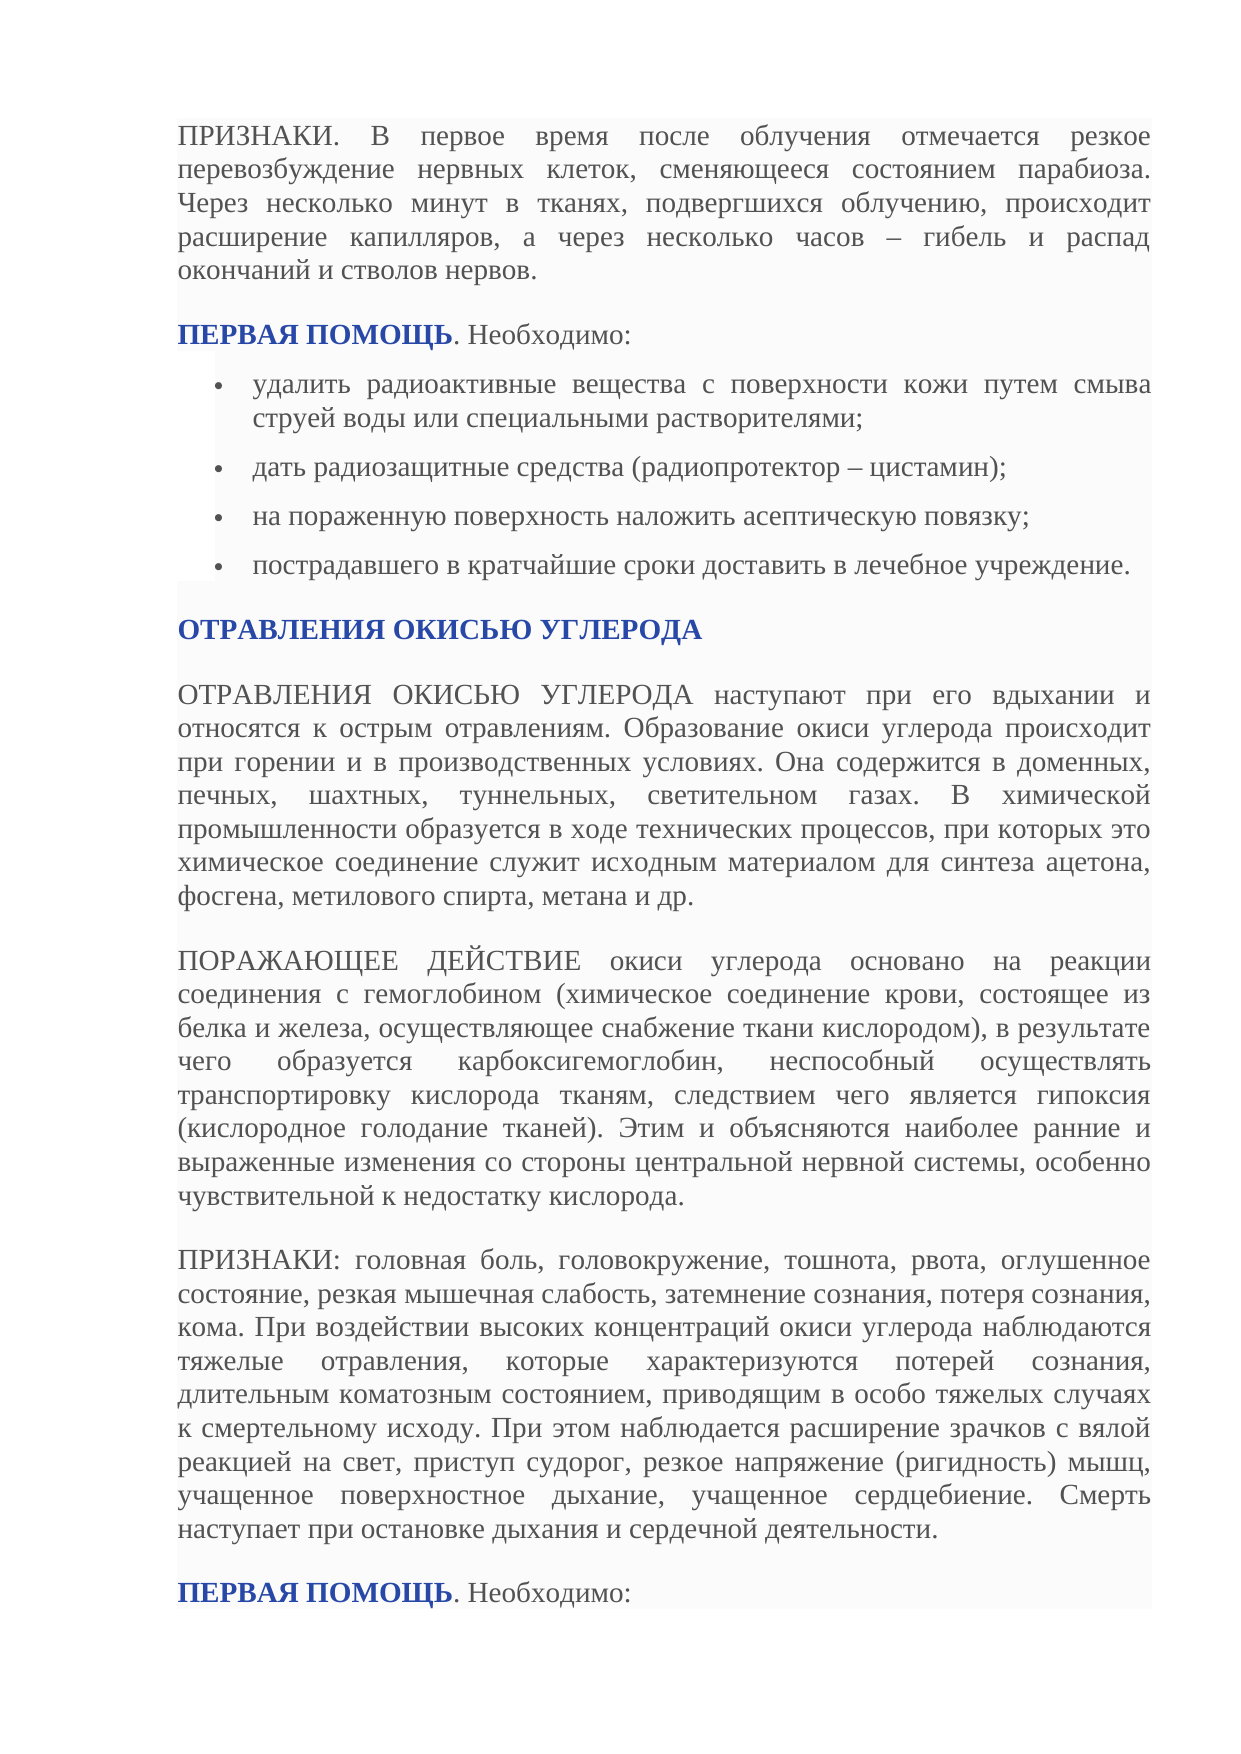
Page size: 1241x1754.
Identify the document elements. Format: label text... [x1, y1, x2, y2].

text ОТРАВЛЕНИЯ ОКИСЬЮ УГЛЕРОДА наступают при его вдыхании и относятся к острым отравлениям. Образование окиси углерода происходит при горении и в производственных условиях. Она содержится в доменных, печных, шахтных, туннельных, светительном газах. В химической промышленности образуется в ходе технических процессов, при которых это химическое соединение служит исходным материалом для синтеза ацетона, фосгена, метилового спирта, метана и др. [177, 677, 1152, 912]
list дать радиозащитные средства (радиопротектор – цистамин); [215, 449, 1152, 482]
text ПОРАЖАЮЩЕЕ ДЕЙСТВИЕ окиси углерода основано на реакции соединения с гемоглобином (химическое соединение крови, состоящее из белка и железа, осуществляющее снабжение ткани кислородом), в результате чего образуется карбоксигемоглобин, неспособный осуществлять транспортировку кислорода тканям, следствием чего является гипоксия (кислородное голодание тканей). Этим и объясняются наиболее ранние и выраженные изменения со стороны центральной нервной системы, особенно чувствительной к недостатку кислорода. [177, 943, 1152, 1211]
list пострадавшего в кратчайшие сроки доставить в лечебное учреждение. [215, 547, 1152, 581]
text ПРИЗНАКИ. В первое время после облучения отмечается резкое перевозбуждение нервных клеток, сменяющееся состоянием парабиоза. Через несколько минут в тканях, подвергшихся облучению, происходит расширение капилляров, а через несколько часов – гибель и распад окончаний и стволов нервов. [177, 118, 1152, 286]
text ОТРАВЛЕНИЯ ОКИСЬЮ УГЛЕРОДА [177, 612, 1152, 646]
text ПЕРВАЯ ПОМОЩЬ. Необходимо: [177, 1576, 1152, 1609]
list на пораженную поверхность наложить асептическую повязку; [215, 498, 1152, 532]
text ПЕРВАЯ ПОМОЩЬ. Необходимо: [177, 317, 1152, 351]
list удалить радиоактивные вещества с поверхности кожи путем смыва струей воды или специальными растворителями; [215, 366, 1152, 433]
text ПРИЗНАКИ: головная боль, головокружение, тошнота, рвота, оглушенное состояние, резкая мышечная слабость, затемнение сознания, потеря сознания, кома. При воздействии высоких концентраций окиси углерода наблюдаются тяжелые отравления, которые характеризуются потерей сознания, длительным коматозным состоянием, приводящим в особо тяжелых случаях к смертельному исходу. При этом наблюдается расширение зрачков с вялой реакцией на свет, приступ судорог, резкое напряжение (ригидность) мышц, учащенное поверхностное дыхание, учащенное сердцебиение. Смерть наступает при остановке дыхания и сердечной деятельности. [177, 1242, 1152, 1544]
